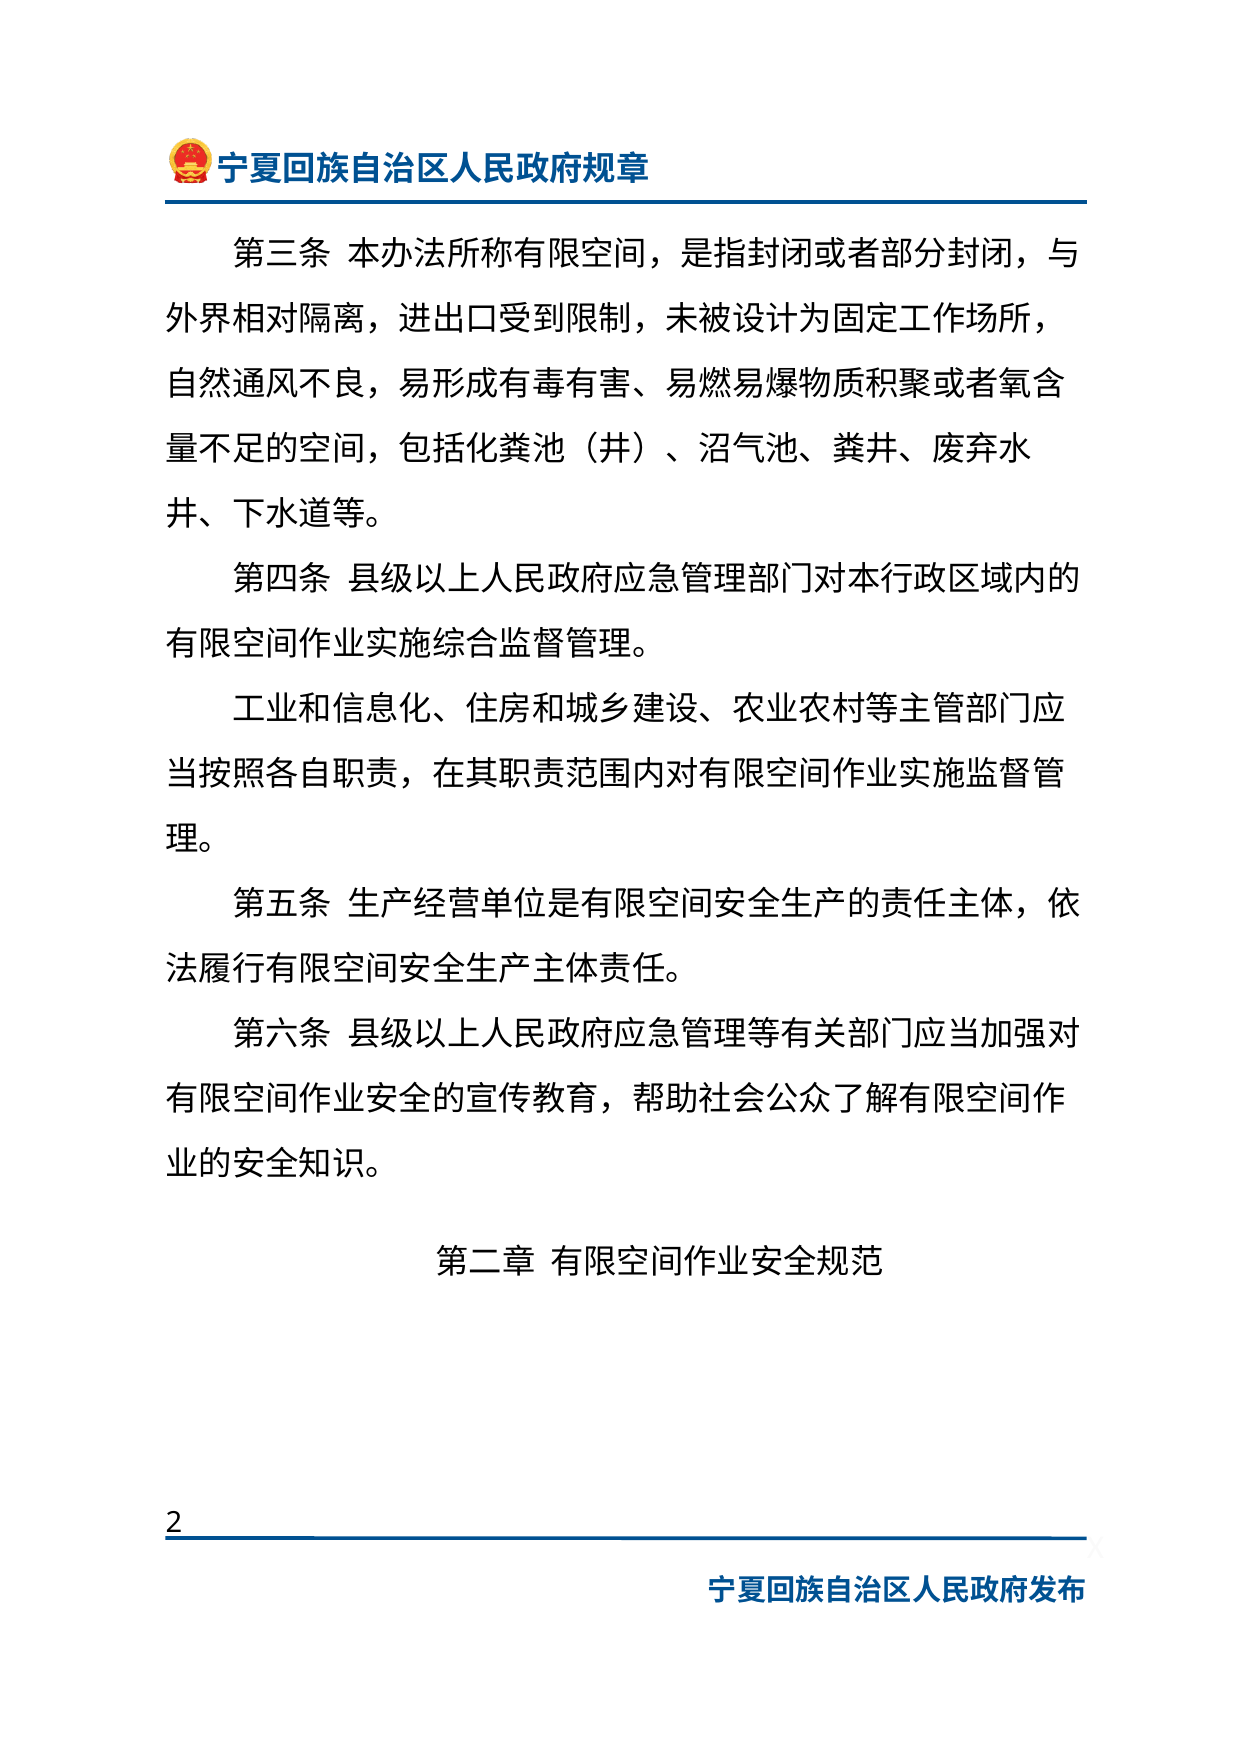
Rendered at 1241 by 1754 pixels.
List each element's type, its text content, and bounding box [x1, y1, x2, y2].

text 工业和信息化、住房和城乡建设、农业农村等主管部门应当按照各自职责，在其职责范围内对有限空间作业实施监督管理。 [165, 674, 1087, 869]
text 第四条 县级以上人民政府应急管理部门对本行政区域内的有限空间作业实施综合监督管理。 [165, 544, 1087, 674]
picture [165, 136, 216, 187]
text 第六条 县级以上人民政府应急管理等有关部门应当加强对有限空间作业安全的宣传教育，帮助社会公众了解有限空间作业的安全知识。 [165, 999, 1087, 1194]
text 第二章 有限空间作业安全规范 [165, 1226, 1087, 1291]
text 第三条 本办法所称有限空间，是指封闭或者部分封闭，与外界相对隔离，进出口受到限制，未被设计为固定工作场所，自然通风不良，易形成有毒有害、易燃易爆物质积聚或者氧含量不足的空间，包括化粪池（井）、沼气池、粪井、废弃水井、下水道等。 [165, 219, 1087, 544]
text 第五条 生产经营单位是有限空间安全生产的责任主体，依法履行有限空间安全生产主体责任。 [165, 869, 1087, 999]
